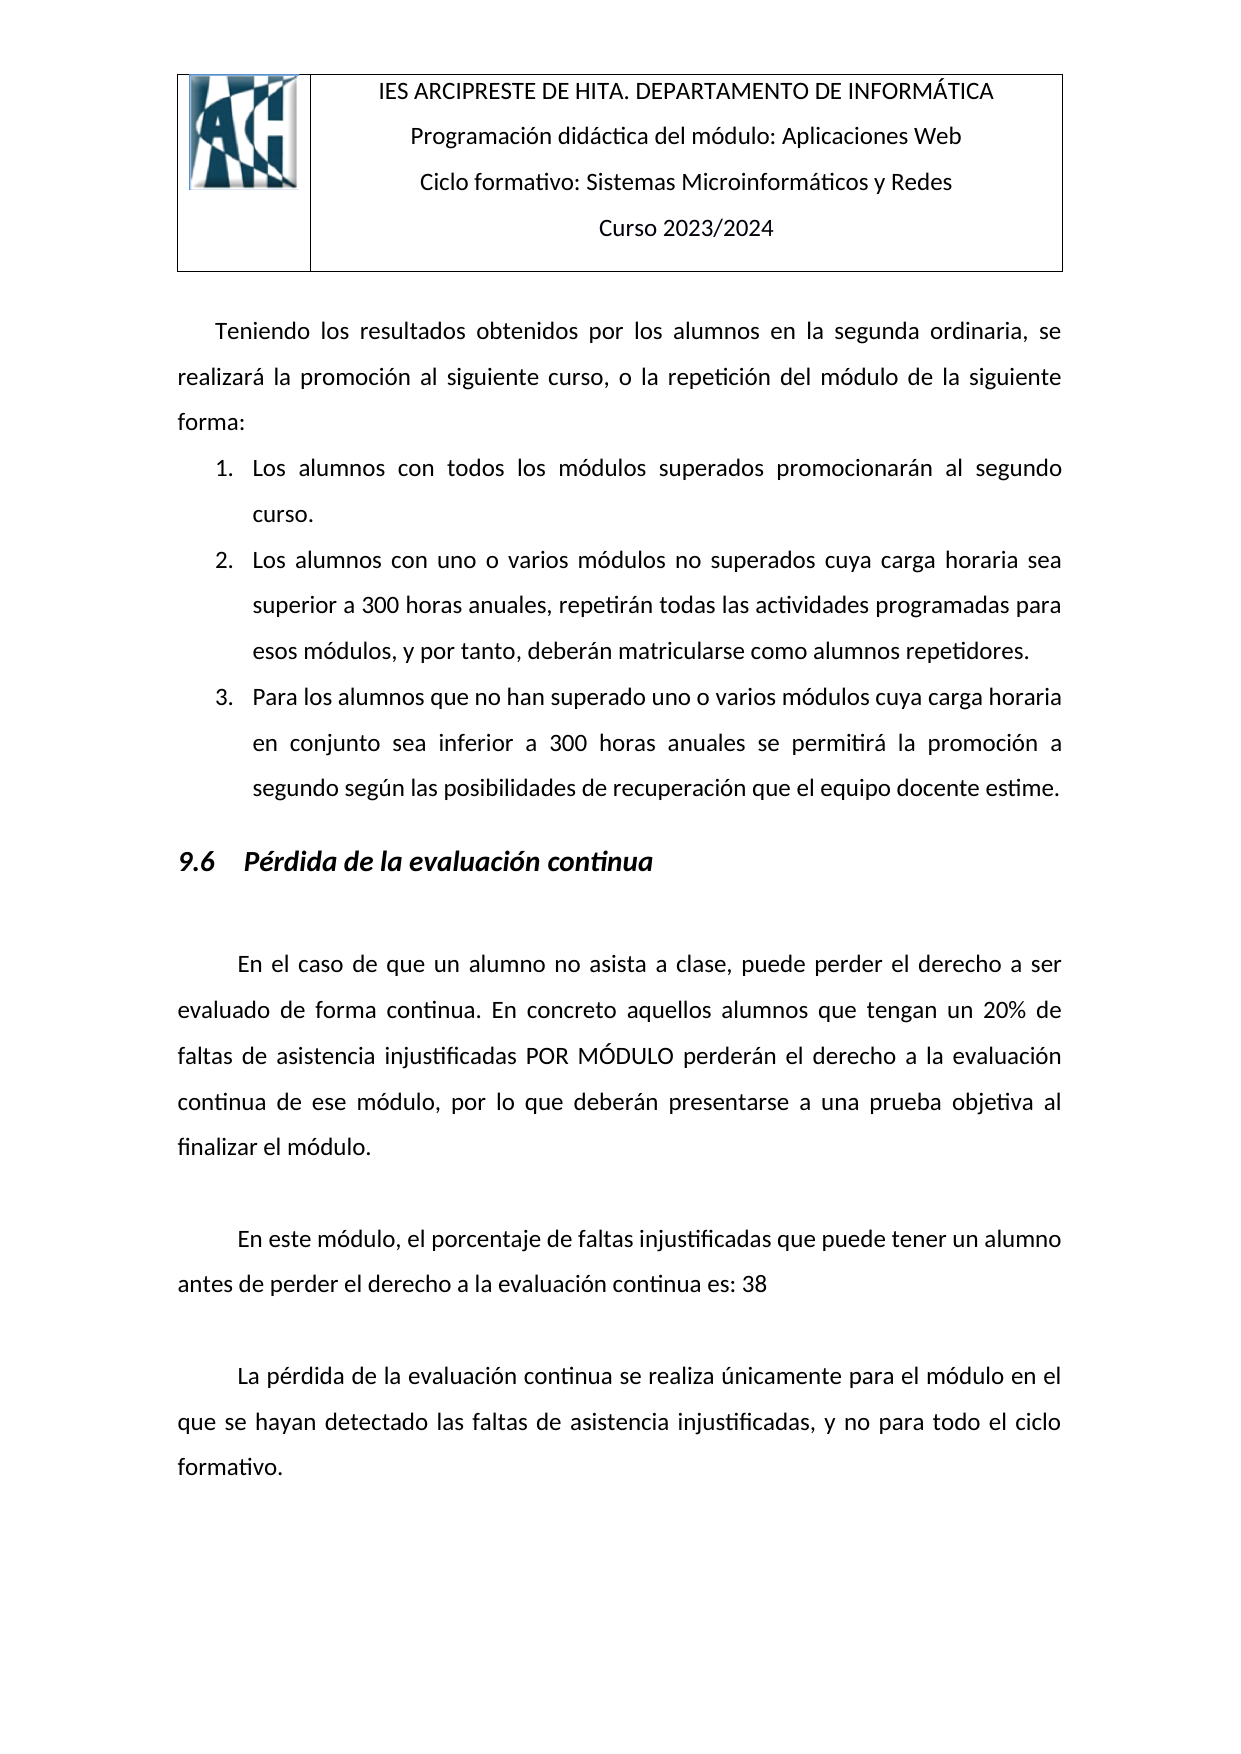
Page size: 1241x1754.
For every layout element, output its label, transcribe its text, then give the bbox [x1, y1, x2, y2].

list Para los alumnos que no han superado uno o varios módulos cuya carga horaria en conjunto sea inferior a 300 horas anuales se permitirá la promoción a segundo según las posibilidades de recuperación que el equipo docente estime. [215, 681, 1063, 803]
list Pérdida de la evaluación continua [177, 843, 1063, 879]
text La pérdida de la evaluación continua se realiza únicamente para el módulo en el que se hayan detectado las faltas de asistencia injustificadas, y no para todo el ciclo formativo. [177, 1360, 1063, 1482]
picture [187, 74, 300, 190]
text Teniendo los resultados obtenidos por los alumnos en la segunda ordinaria, se realizará la promoción al siguiente curso, o la repetición del módulo de la siguiente forma: [177, 315, 1063, 437]
text En este módulo, el porcentaje de faltas injustificadas que puede tener un alumno antes de perder el derecho a la evaluación continua es: 38 [177, 1223, 1063, 1299]
list Los alumnos con uno o varios módulos no superados cuya carga horaria sea superior a 300 horas anuales, repetirán todas las actividades programadas para esos módulos, y por tanto, deberán matricularse como alumnos repetidores. [215, 544, 1063, 666]
text En el caso de que un alumno no asista a clase, puede perder el derecho a ser evaluado de forma continua. En concreto aquellos alumnos que tengan un 20% de faltas de asistencia injustificadas POR MÓDULO perderán el derecho a la evaluación continua de ese módulo, por lo que deberán presentarse a una prueba objetiva al finalizar el módulo. [177, 948, 1063, 1162]
list Los alumnos con todos los módulos superados promocionarán al segundo curso. [215, 452, 1063, 528]
